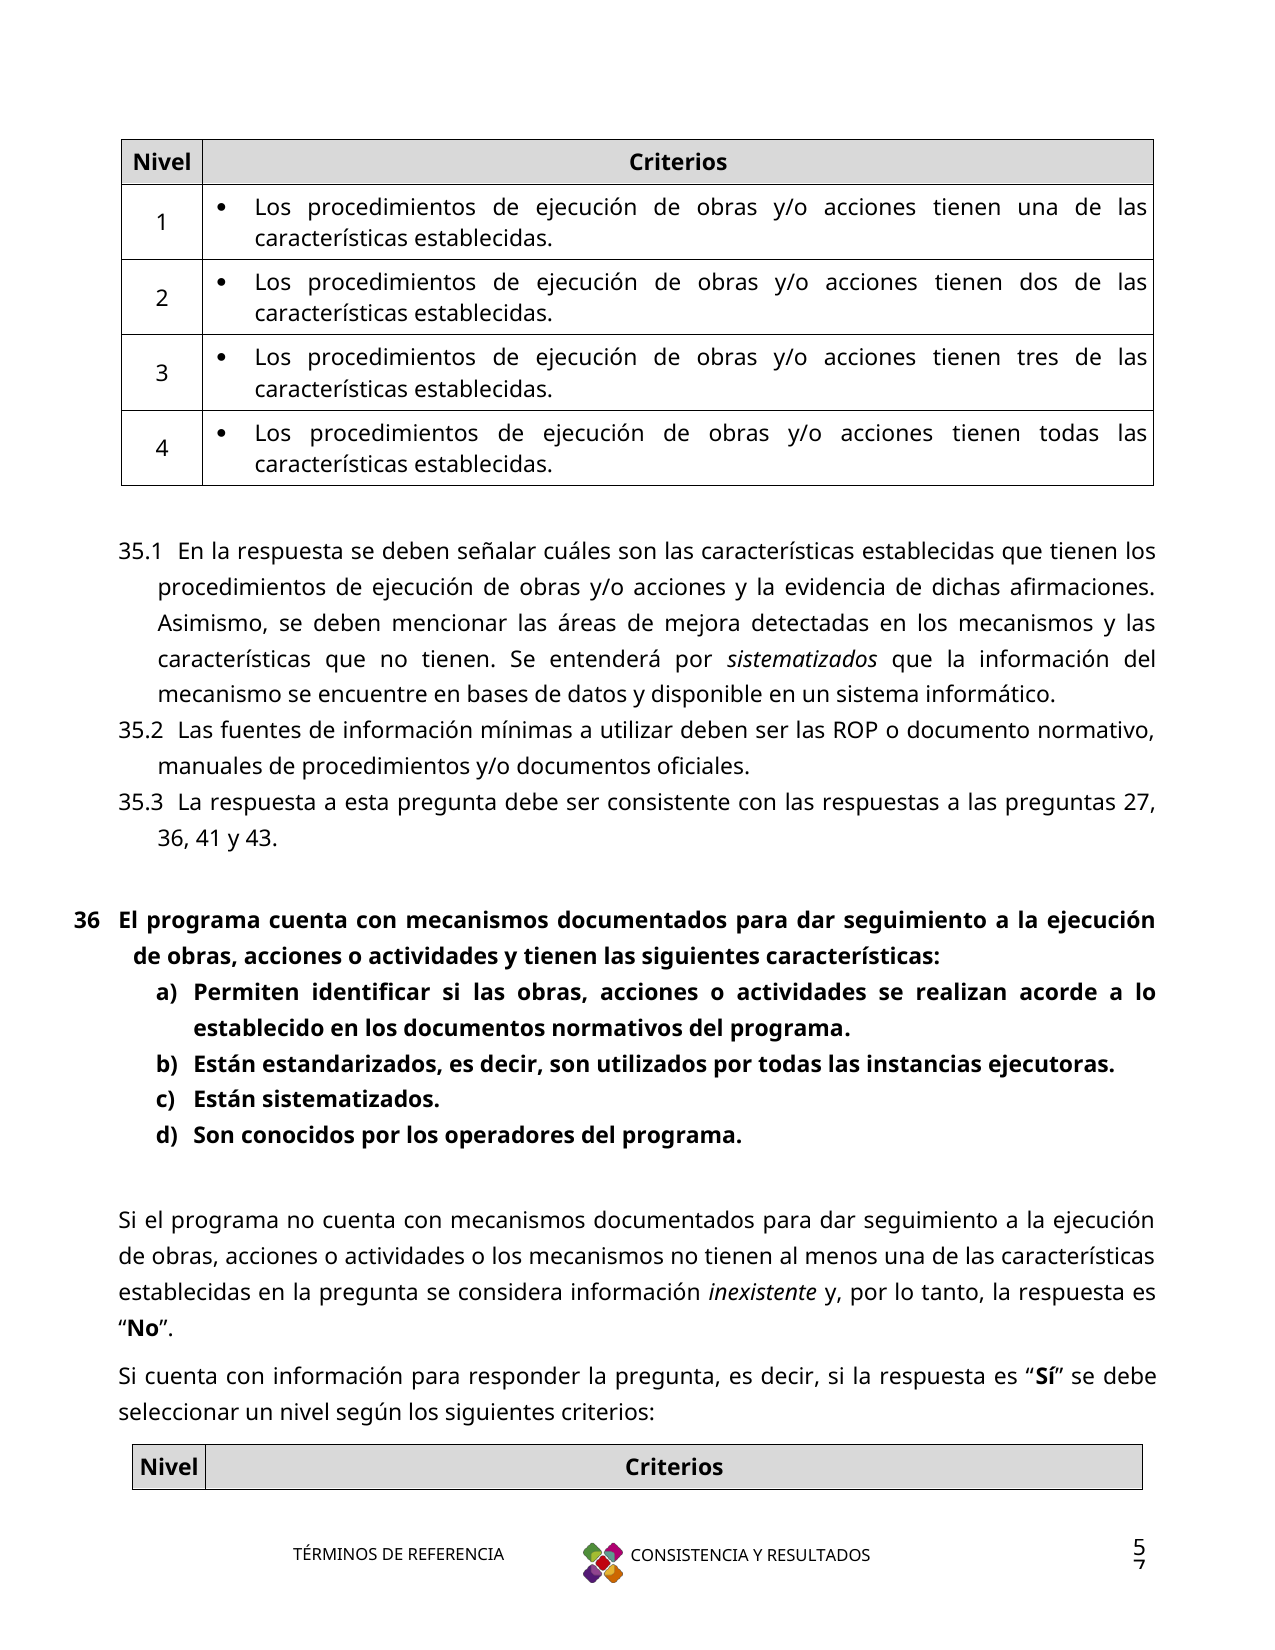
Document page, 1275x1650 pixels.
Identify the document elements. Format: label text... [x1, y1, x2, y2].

list La respuesta a esta pregunta debe ser consistente con las respuestas a las preguntas 27, 36, 41 y 43. [118, 786, 1157, 853]
text Si el programa no cuenta con mecanismos documentados para dar seguimiento a la ejecución de obras, acciones o actividades o los mecanismos no tienen al menos una de las características establecidas en la pregunta se considera información inexistente y, por lo tanto, la respuesta es “No”. [118, 1204, 1157, 1343]
list Permiten identificar si las obras, acciones o actividades se realizan acorde a lo establecido en los documentos normativos del programa. [156, 976, 1157, 1043]
table_header Criterios [203, 140, 1153, 183]
list Están estandarizados, es decir, son utilizados por todas las instancias ejecutoras. [156, 1047, 1157, 1079]
table_cell 4 [122, 411, 202, 485]
table_cell Los procedimientos de ejecución de obras y/o acciones tienen dos de las características establecidas. [203, 260, 1153, 334]
list Las fuentes de información mínimas a utilizar deben ser las ROP o documento normativo, manuales de procedimientos y/o documentos oficiales. [118, 714, 1157, 782]
list Están sistematizados. [156, 1083, 1157, 1115]
table_cell 2 [122, 260, 202, 334]
text Si cuenta con información para responder la pregunta, es decir, si la respuesta es “Sí” se debe seleccionar un nivel según los siguientes criterios: [118, 1360, 1157, 1427]
picture [566, 1535, 661, 1593]
table_cell 3 [122, 335, 202, 410]
table_cell Los procedimientos de ejecución de obras y/o acciones tienen una de las características establecidas. [203, 185, 1153, 259]
list En la respuesta se deben señalar cuáles son las características establecidas que tienen los procedimientos de ejecución de obras y/o acciones y la evidencia de dichas afirmaciones. Asimismo, se deben mencionar las áreas de mejora detectadas en los mecanismos y las características que no tienen. Se entenderá por sistematizados que la información del mecanismo se encuentre en bases de datos y disponible en un sistema informático. [118, 535, 1157, 710]
table_header Criterios [206, 1445, 1142, 1488]
table_cell 1 [122, 185, 202, 259]
table_header Nivel [122, 140, 202, 183]
table_cell Los procedimientos de ejecución de obras y/o acciones tienen tres de las características establecidas. [203, 335, 1153, 410]
list Son conocidos por los operadores del programa. [156, 1119, 1157, 1151]
table_cell Los procedimientos de ejecución de obras y/o acciones tienen todas las características establecidas. [203, 411, 1153, 485]
list El programa cuenta con mecanismos documentados para dar seguimiento a la ejecución de obras, acciones o actividades y tienen las siguientes características: [74, 904, 1157, 971]
table_header Nivel [133, 1445, 205, 1488]
